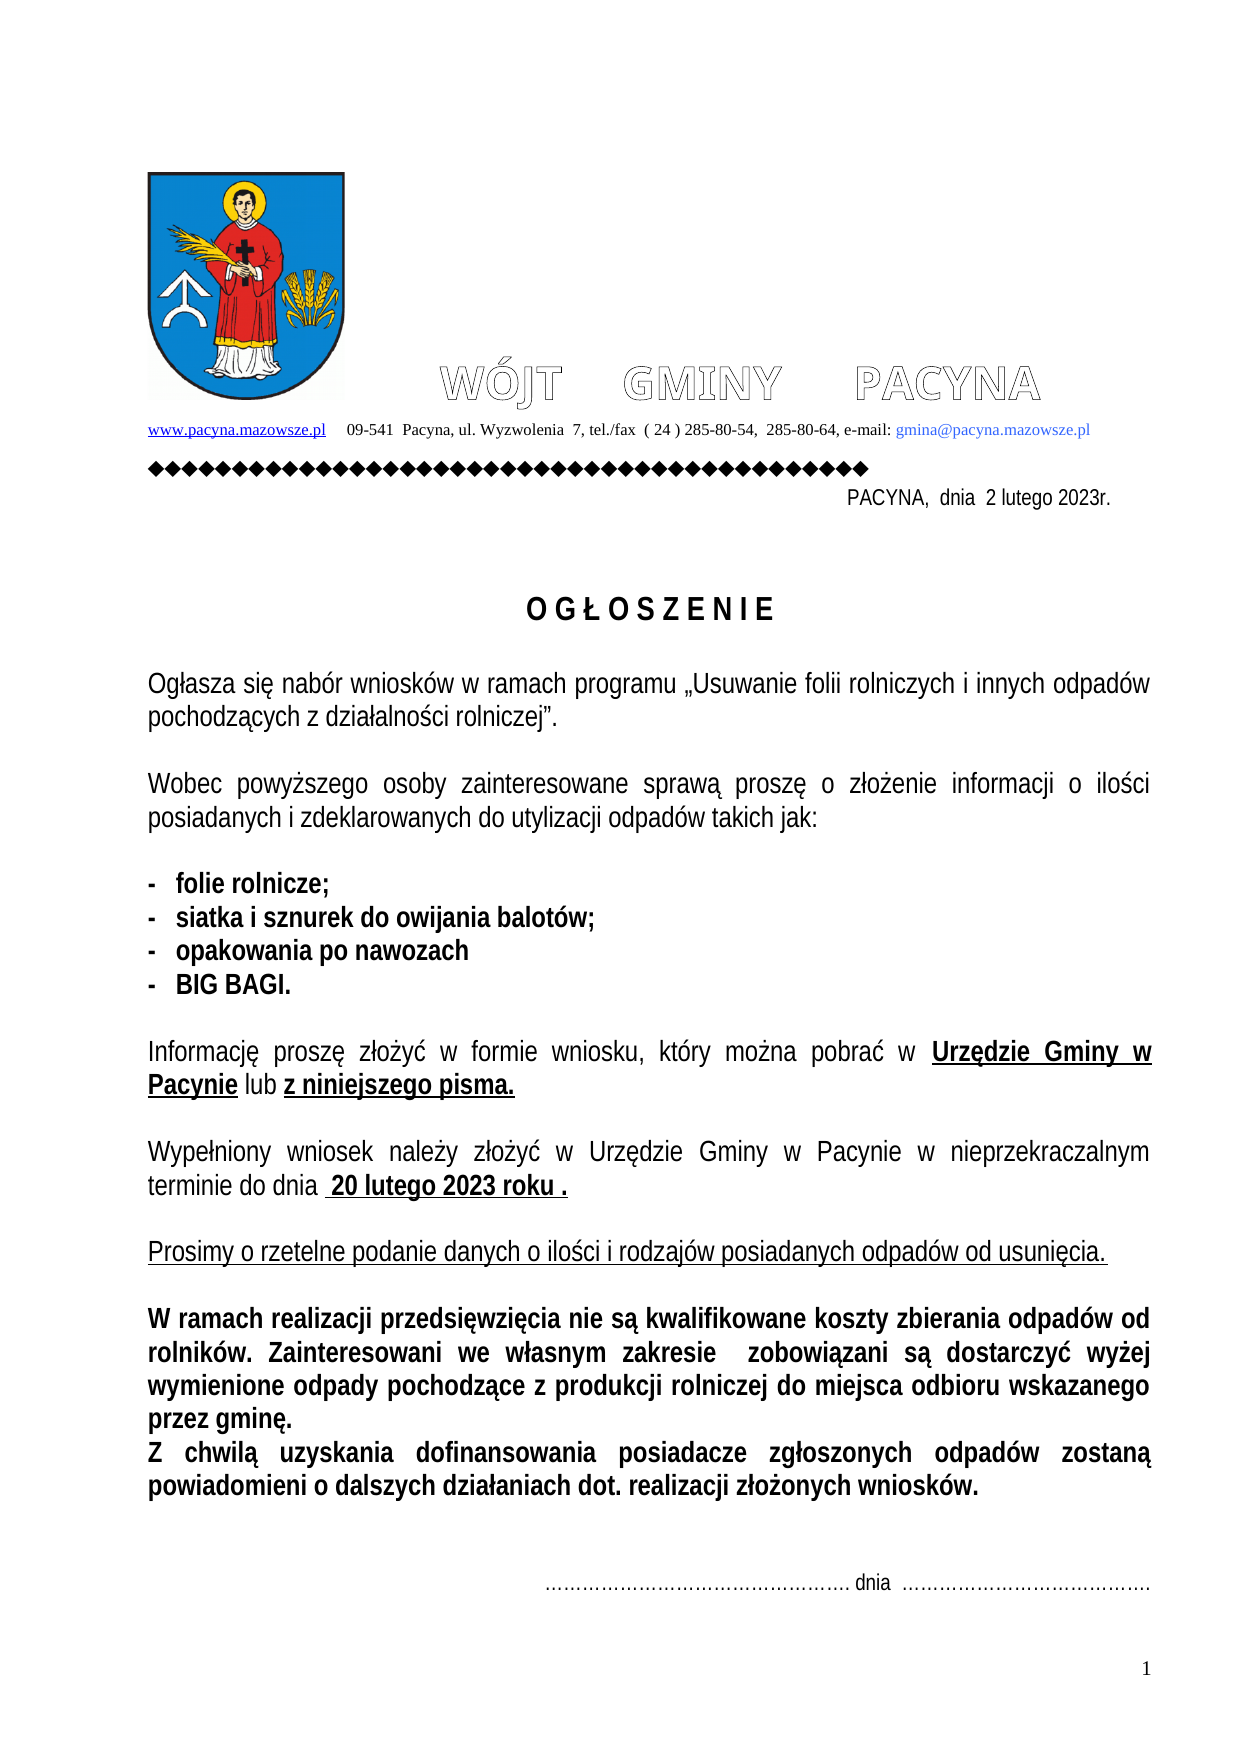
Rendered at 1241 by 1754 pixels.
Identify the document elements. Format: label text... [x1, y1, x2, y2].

text - folie rolnicze; [148, 867, 1152, 900]
text Informację proszę złożyć w formie wniosku, który można pobrać w Urzędzie Gminy w Pacynie lub z niniejszego pisma. [148, 1034, 1152, 1101]
text O G Ł O S Z E N I E [148, 589, 1152, 628]
text www.pacyna.mazowsze.pl 09-541 Pacyna, ul. Wyzwolenia 7, tel./fax ( 24 ) 285-80-54, 285-80-64, e-mail: gmina@pacyna.mazowsze.pl [148, 419, 1152, 438]
picture [147, 172, 345, 400]
subtitle WÓJT GMINY PACYNA [148, 173, 1152, 413]
text W ramach realizacji przedsięwzięcia nie są kwalifikowane koszty zbierania odpadów od rolników. Zainteresowani we własnym zakresie zobowiązani są dostarczyć wyżej wymienione odpady pochodzące z produkcji rolniczej do miejsca odbioru wskazanego przez gminę. [148, 1301, 1152, 1435]
text Z chwilą uzyskania dofinansowania posiadacze zgłoszonych odpadów zostaną powiadomieni o dalszych działaniach dot. realizacji złożonych wniosków. [148, 1435, 1152, 1502]
text Ogłasza się nabór wniosków w ramach programu „Usuwanie folii rolniczych i innych odpadów pochodzących z działalności rolniczej”. [148, 666, 1152, 733]
text - opakowania po nawozach [148, 933, 1152, 967]
text - siatka i sznurek do owijania balotów; [148, 900, 1152, 933]
text …………………………………………. dnia …………………………………. [148, 1569, 1152, 1595]
text Wypełniony wniosek należy złożyć w Urzędzie Gminy w Pacynie w nieprzekraczalnym terminie do dnia 20 lutego 2023 roku . [148, 1134, 1152, 1201]
text PACYNA, dnia 2 lutego 2023r. [148, 484, 1152, 511]
text Prosimy o rzetelne podanie danych o ilości i rodzajów posiadanych odpadów od usunięcia. [148, 1234, 1152, 1268]
text - BIG BAGI. [148, 967, 1152, 1000]
text Wobec powyższego osoby zainteresowane sprawą proszę o złożenie informacji o ilości posiadanych i zdeklarowanych do utylizacji odpadów takich jak: [148, 766, 1152, 833]
